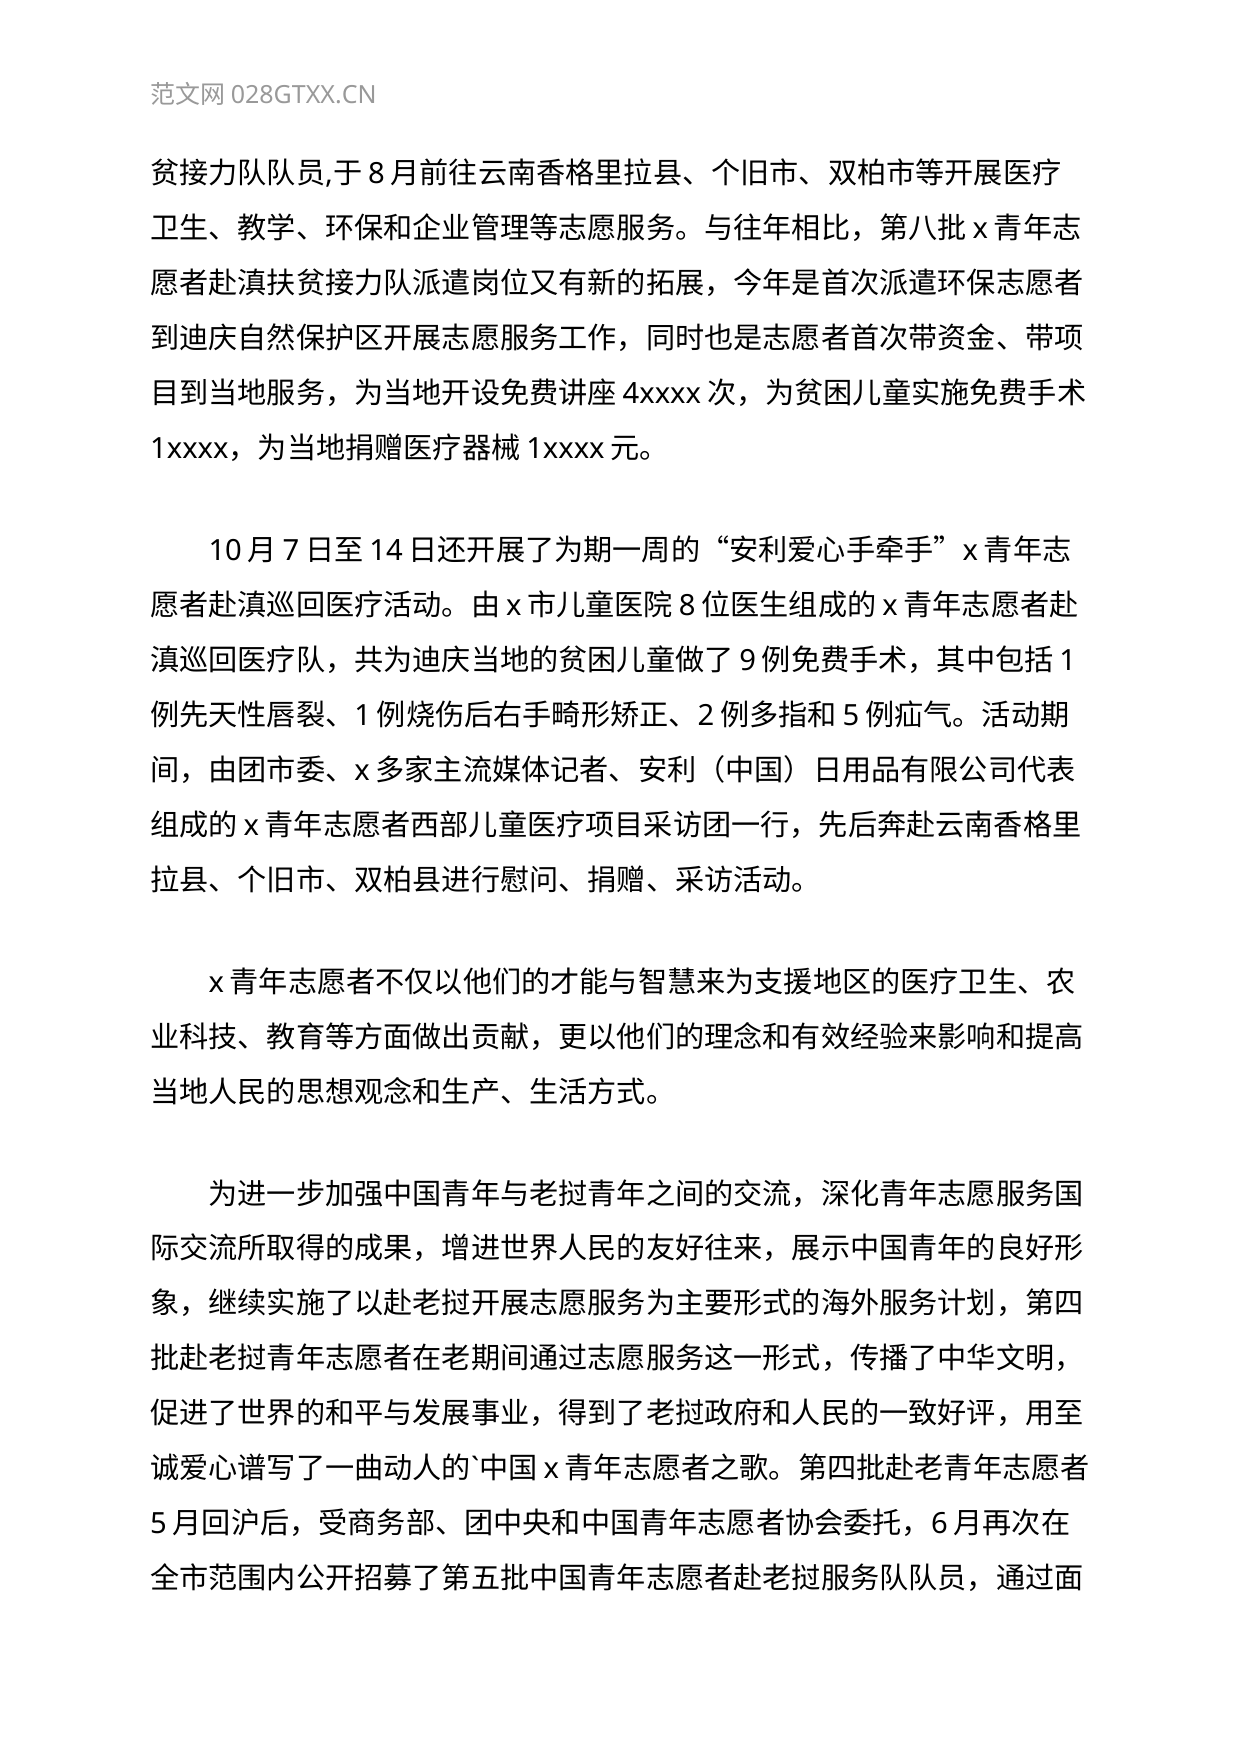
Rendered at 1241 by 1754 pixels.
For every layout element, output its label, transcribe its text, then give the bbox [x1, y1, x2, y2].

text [150, 1170, 1090, 1597]
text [150, 150, 1090, 467]
text 10月7日至14日还开展了为期一周的“安利爱心手牵手”x青年志愿者赴滇巡回医疗活动。由x市儿童医院8位医生组成的x青年志愿者赴滇巡回医疗队，共为迪庆当地的贫困儿童做了9例免费手术，其中包括1例先天性唇裂、1例烧伤后右手畸形矫正、2例多指和5例疝气。活动期间，由团市委、x多家主流媒体记者、安利（中国）日用品有限公司代表组成的x青年志愿者西部儿童医疗项目采访团一行，先后奔赴云南香格里拉县、个旧市、双柏县进行慰问、捐赠、采访活动。 [150, 527, 1090, 899]
text x青年志愿者不仅以他们的才能与智慧来为支援地区的医疗卫生、农业科技、教育等方面做出贡献，更以他们的理念和有效经验来影响和提高当地人民的思想观念和生产、生活方式。 [150, 958, 1090, 1111]
